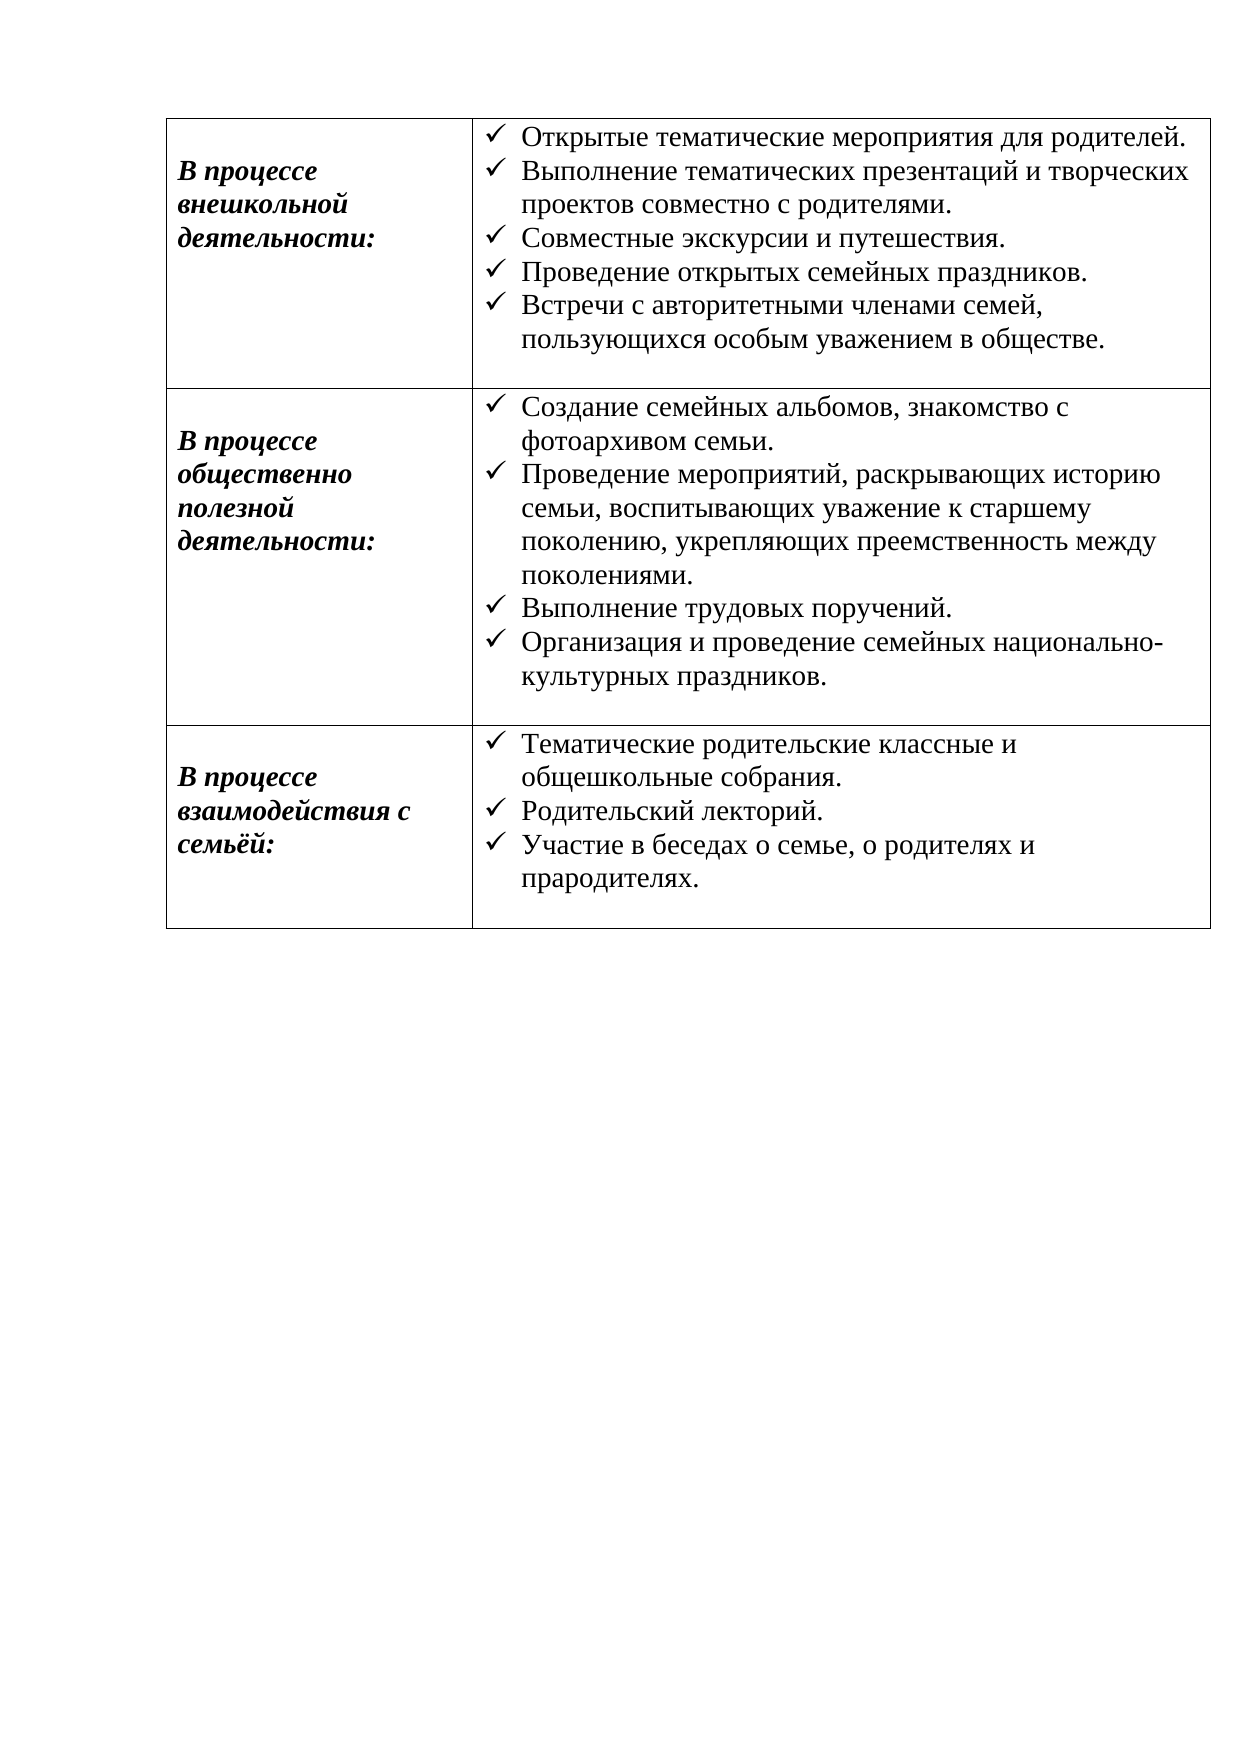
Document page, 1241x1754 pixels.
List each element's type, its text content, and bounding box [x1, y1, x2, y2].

table_cell Создание семейных альбомов, знакомство с фотоархивом семьи. Проведение мероприятий, раскрывающих историю семьи, воспитывающих уважение к старшему поколению, укрепляющих преемственность между поколениями. Выполнение трудовых поручений. Организация и проведение семейных национально-культурных праздников. [473, 389, 1210, 725]
table_header В процессе внешкольной деятельности: [167, 119, 472, 388]
table_header Открытые тематические мероприятия для родителей. Выполнение тематических презентаций и творческих проектов совместно с родителями. Совместные экскурсии и путешествия. Проведение открытых семейных праздников. Встречи с авторитетными членами семей, пользующихся особым уважением в обществе. [473, 119, 1210, 388]
table_cell Тематические родительские классные и общешкольные собрания. Родительский лекторий. Участие в беседах о семье, о родителях и прародителях. [473, 726, 1210, 927]
table_cell В процессе взаимодействия с семьёй: [167, 726, 472, 927]
table_cell В процессе общественно полезной деятельности: [167, 389, 472, 725]
